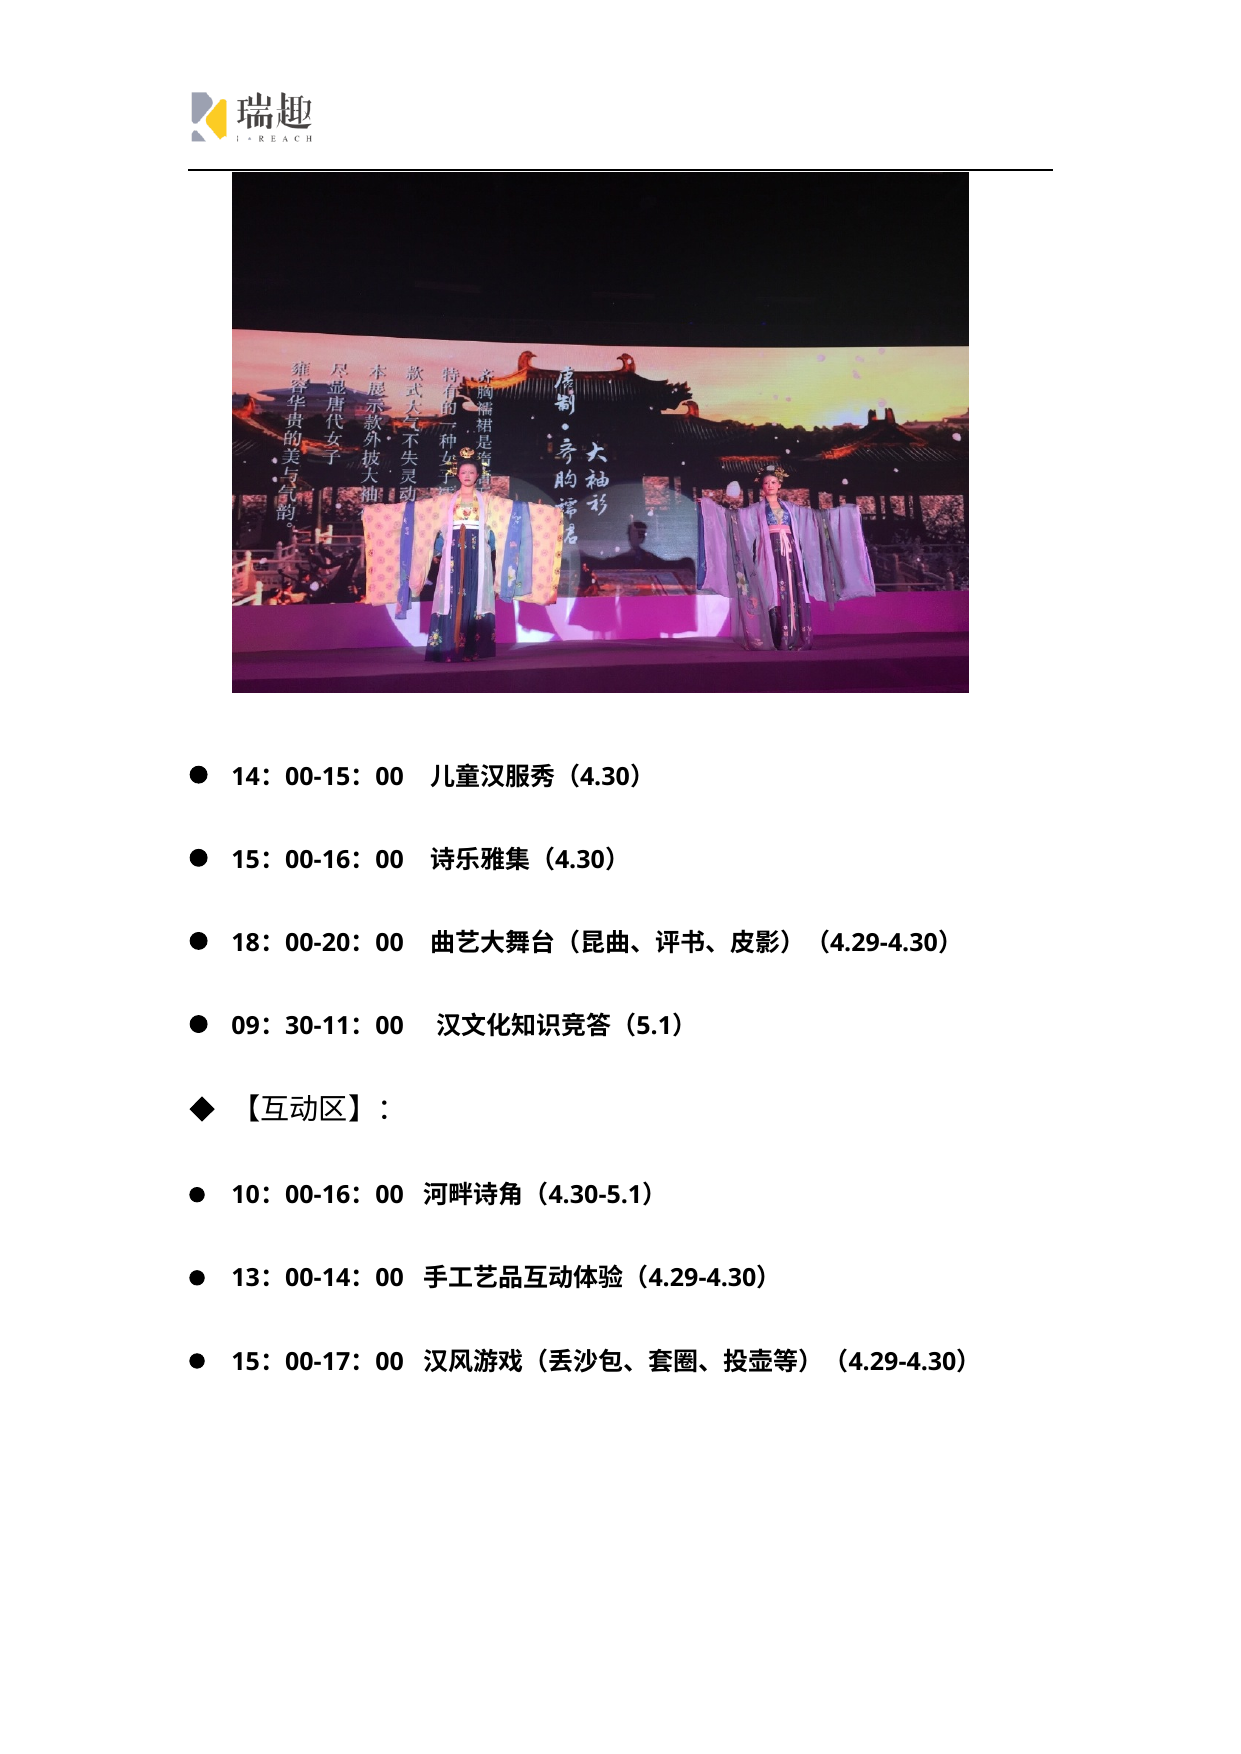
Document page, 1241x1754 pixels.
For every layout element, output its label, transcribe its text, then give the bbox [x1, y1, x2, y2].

list 09：30-11：00 汉文化知识竞答（5.1） [187, 991, 1053, 1056]
list 13：00-14：00 手工艺品互动体验（4.29-4.30） [187, 1243, 1053, 1308]
list 14：00-15：00 儿童汉服秀（4.30） [187, 742, 1053, 807]
picture [231, 172, 969, 693]
list 15：00-16：00 诗乐雅集（4.30） [187, 825, 1053, 890]
list 10：00-16：00 河畔诗角（4.30-5.1） [187, 1160, 1053, 1225]
picture [187, 88, 316, 145]
list 18：00-20：00 曲艺大舞台（昆曲、评书、皮影）（4.29-4.30） [187, 908, 1053, 973]
list 15：00-17：00 汉风游戏（丢沙包、套圈、投壶等）（4.29-4.30） [187, 1327, 1053, 1392]
list 【互动区】： [187, 1074, 1053, 1139]
